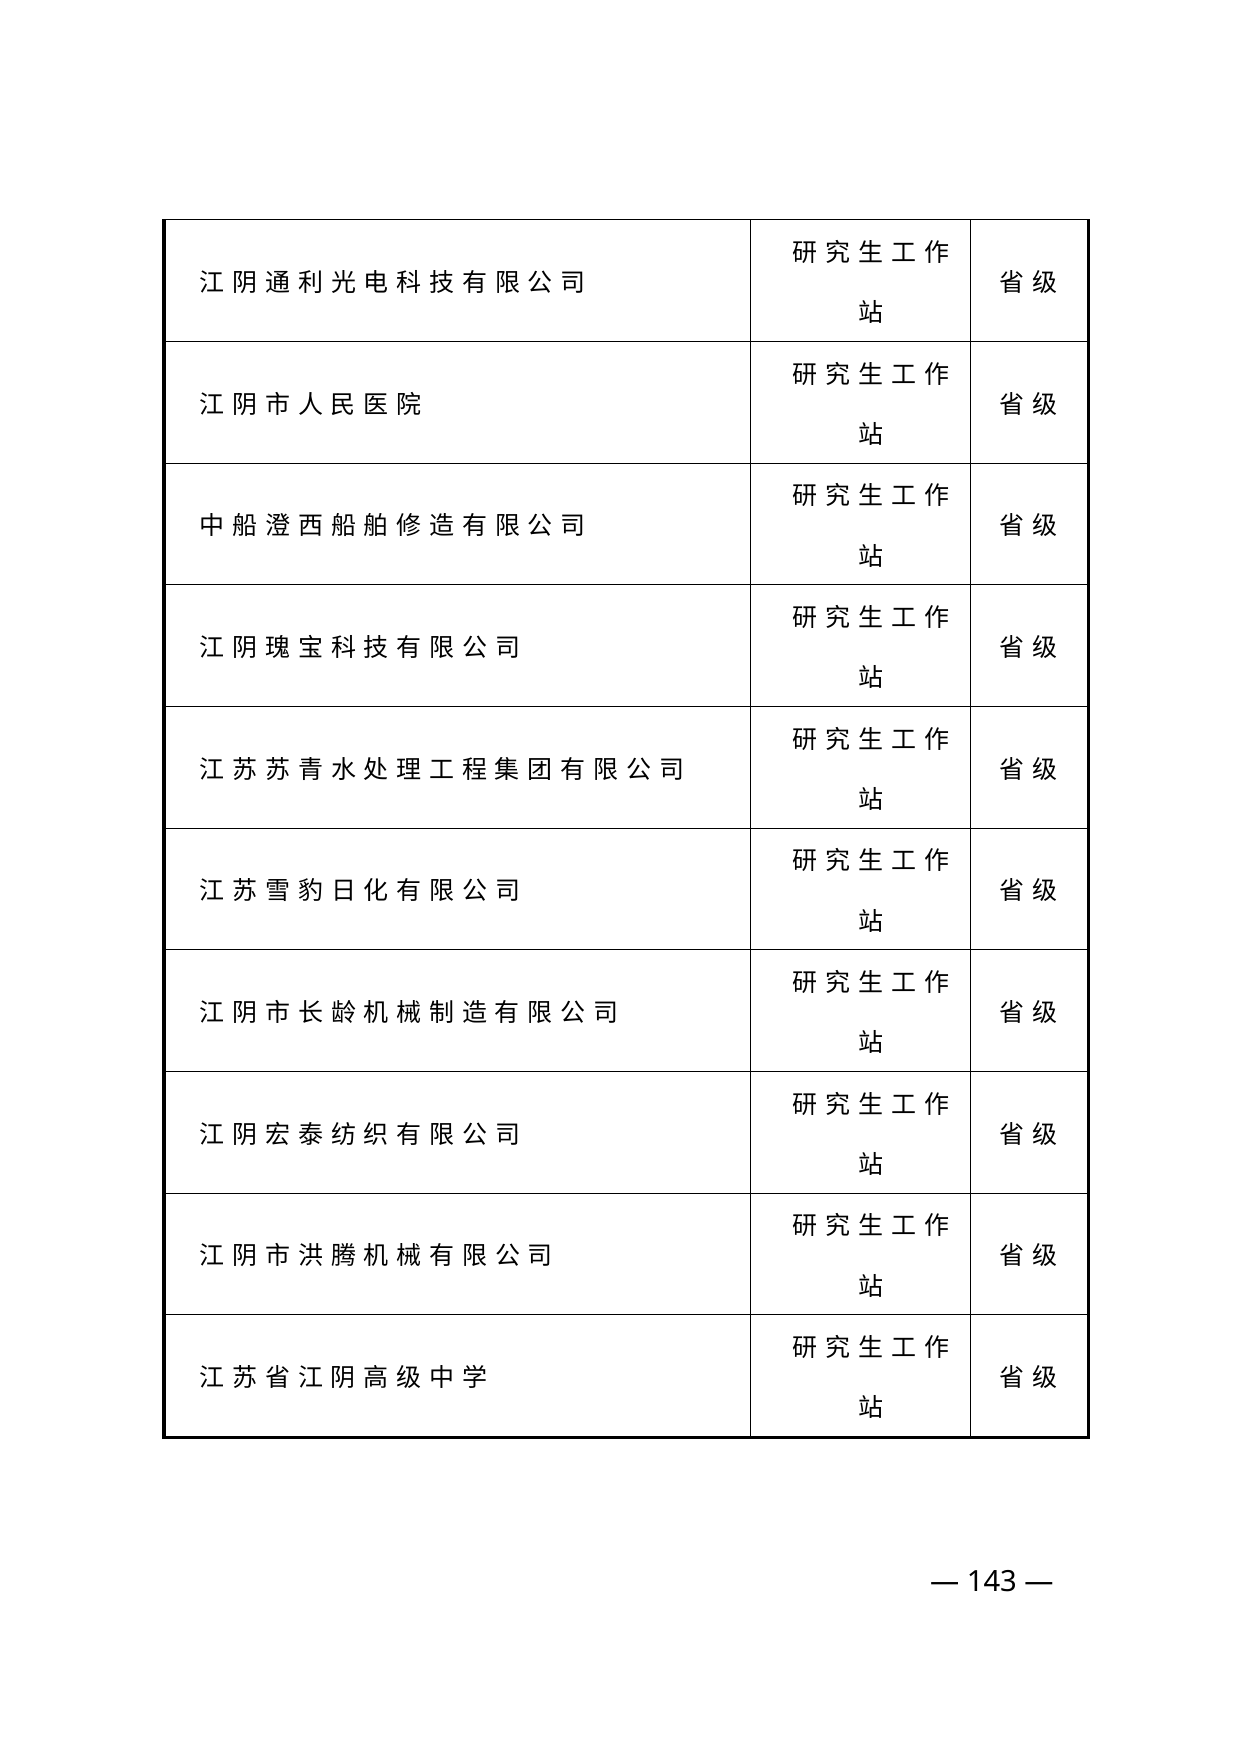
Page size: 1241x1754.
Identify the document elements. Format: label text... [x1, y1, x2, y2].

table_cell 研究生工作站 [751, 1315, 970, 1436]
table_cell 研究生工作站 [751, 585, 970, 706]
table_cell 研究生工作站 [751, 342, 970, 463]
table_cell 省级 [971, 1072, 1087, 1193]
table_cell 江阴市长龄机械制造有限公司 [166, 950, 750, 1071]
table_cell 研究生工作站 [751, 220, 970, 341]
table_cell 省级 [971, 1194, 1087, 1314]
table_cell 省级 [971, 464, 1087, 584]
table_cell 研究生工作站 [751, 950, 970, 1071]
table_cell 省级 [971, 707, 1087, 828]
table_cell 省级 [971, 1315, 1087, 1436]
table_cell 研究生工作站 [751, 829, 970, 949]
table_cell 省级 [971, 585, 1087, 706]
table_cell 江苏苏青水处理工程集团有限公司 [166, 707, 750, 828]
table_cell 江阴瑰宝科技有限公司 [166, 585, 750, 706]
table_cell 江苏雪豹日化有限公司 [166, 829, 750, 949]
table_cell 江阴市人民医院 [166, 342, 750, 463]
table_cell 研究生工作站 [751, 464, 970, 584]
table_cell 江苏省江阴高级中学 [166, 1315, 750, 1436]
table_cell 研究生工作站 [751, 707, 970, 828]
table_cell 研究生工作站 [751, 1072, 970, 1193]
table_cell 省级 [971, 220, 1087, 341]
table_cell 省级 [971, 342, 1087, 463]
table_cell 江阴通利光电科技有限公司 [166, 220, 750, 341]
table_cell 江阴宏泰纺织有限公司 [166, 1072, 750, 1193]
table_cell 省级 [971, 950, 1087, 1071]
table_cell 中船澄西船舶修造有限公司 [166, 464, 750, 584]
table_cell 研究生工作站 [751, 1194, 970, 1314]
table_cell 江阴市洪腾机械有限公司 [166, 1194, 750, 1314]
table_cell 省级 [971, 829, 1087, 949]
